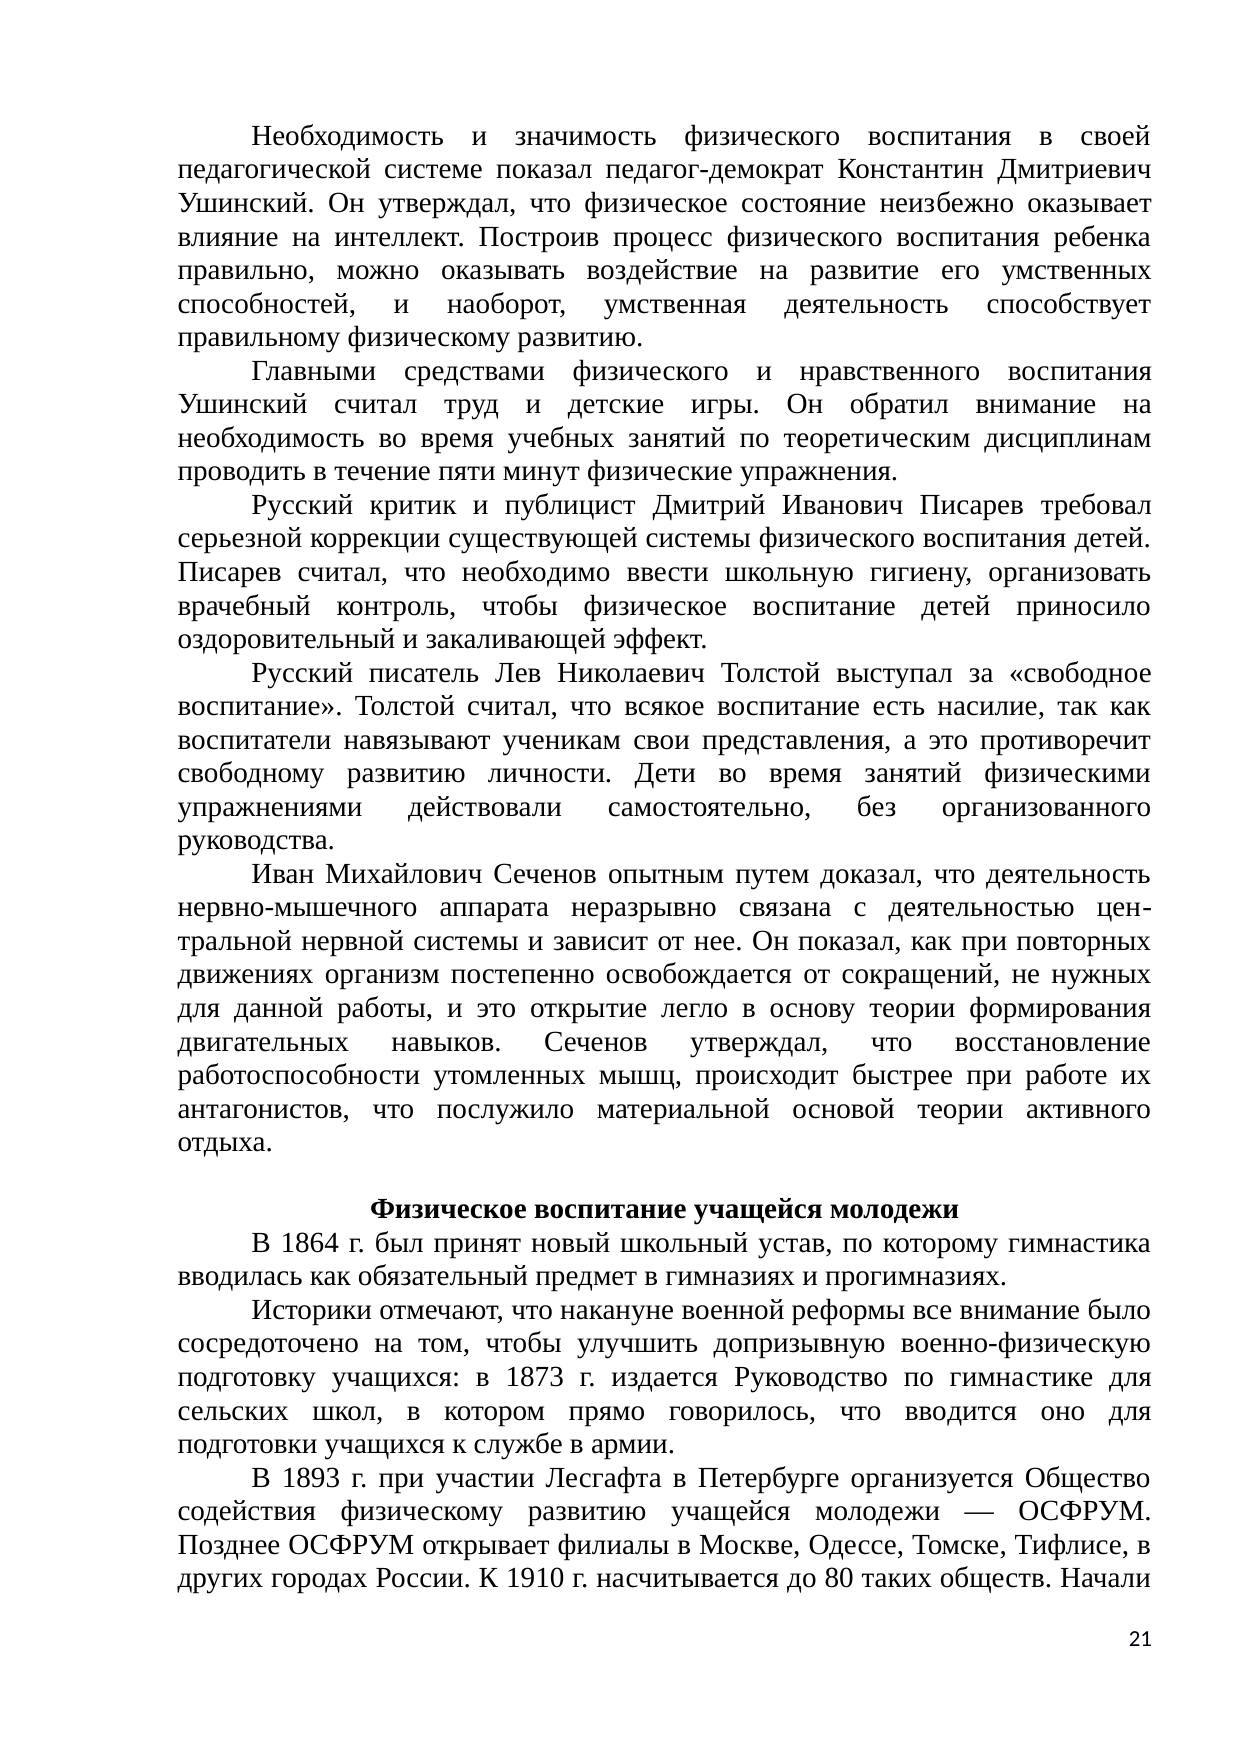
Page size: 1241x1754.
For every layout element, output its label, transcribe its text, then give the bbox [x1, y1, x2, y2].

text Главными средствами физического и нравственного воспитания Ушинский считал труд и детские игры. Он обратил внимание на необходимость во время учебных занятий по теоретическим дисциплинам проводить в течение пяти минут физические упражнения. [177, 353, 1152, 487]
text Необходимость и значимость физического воспитания в своей педагогической системе показал педагог-демократ Константин Дмитриевич Ушинский. Он утверждал, что физическое состояние неизбежно оказывает влияние на интеллект. Построив процесс физического воспитания ребенка правильно, можно оказывать воздействие на развитие его умственных способностей, и наоборот, умственная деятельность способствует правильному физическому развитию. [177, 118, 1152, 353]
text Историки отмечают, что накануне военной реформы все внимание было сосредоточено на том, чтобы улучшить допризывную военно-физическую подготовку учащихся: в 1873 г. издается Руководство по гимнастике для сельских школ, в котором прямо говорилось, что вводится оно для подготовки учащихся к службе в армии. [177, 1292, 1152, 1460]
text Русский критик и публицист Дмитрий Иванович Писарев требовал серьезной коррекции существующей системы физического воспитания детей. Писарев считал, что необходимо ввести школьную гигиену, организовать врачебный контроль, чтобы физическое воспитание детей приносило оздоровительный и закаливающей эффект. [177, 487, 1152, 655]
text Физическое воспитание учащейся молодежи [177, 1191, 1152, 1225]
text Иван Михайлович Сеченов опытным путем доказал, что деятельность нервно-мышечного аппарата неразрывно связана с деятельностью центральной нервной системы и зависит от нее. Он показал, как при повторных движениях организм постепенно освобождается от сокращений, не нужных для данной работы, и это открытие легло в основу теории формирования двигательных навыков. Сеченов утверждал, что восстановление работоспособности утомленных мышц, происходит быстрее при работе их антагонистов, что послужило материальной основой теории активного отдыха. [177, 856, 1152, 1158]
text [177, 1460, 1152, 1594]
text В 1864 г. был принят новый школьный устав, по которому гимнастика вводилась как обязательный предмет в гимназиях и прогимназиях. [177, 1225, 1152, 1292]
text Русский писатель Лев Николаевич Толстой выступал за «свободное воспитание». Толстой считал, что всякое воспитание есть насилие, так как воспитатели навязывают ученикам свои представления, а это противоречит свободному развитию личности. Дети во время занятий физическими упражнениями действовали самостоятельно, без организованного руководства. [177, 655, 1152, 856]
